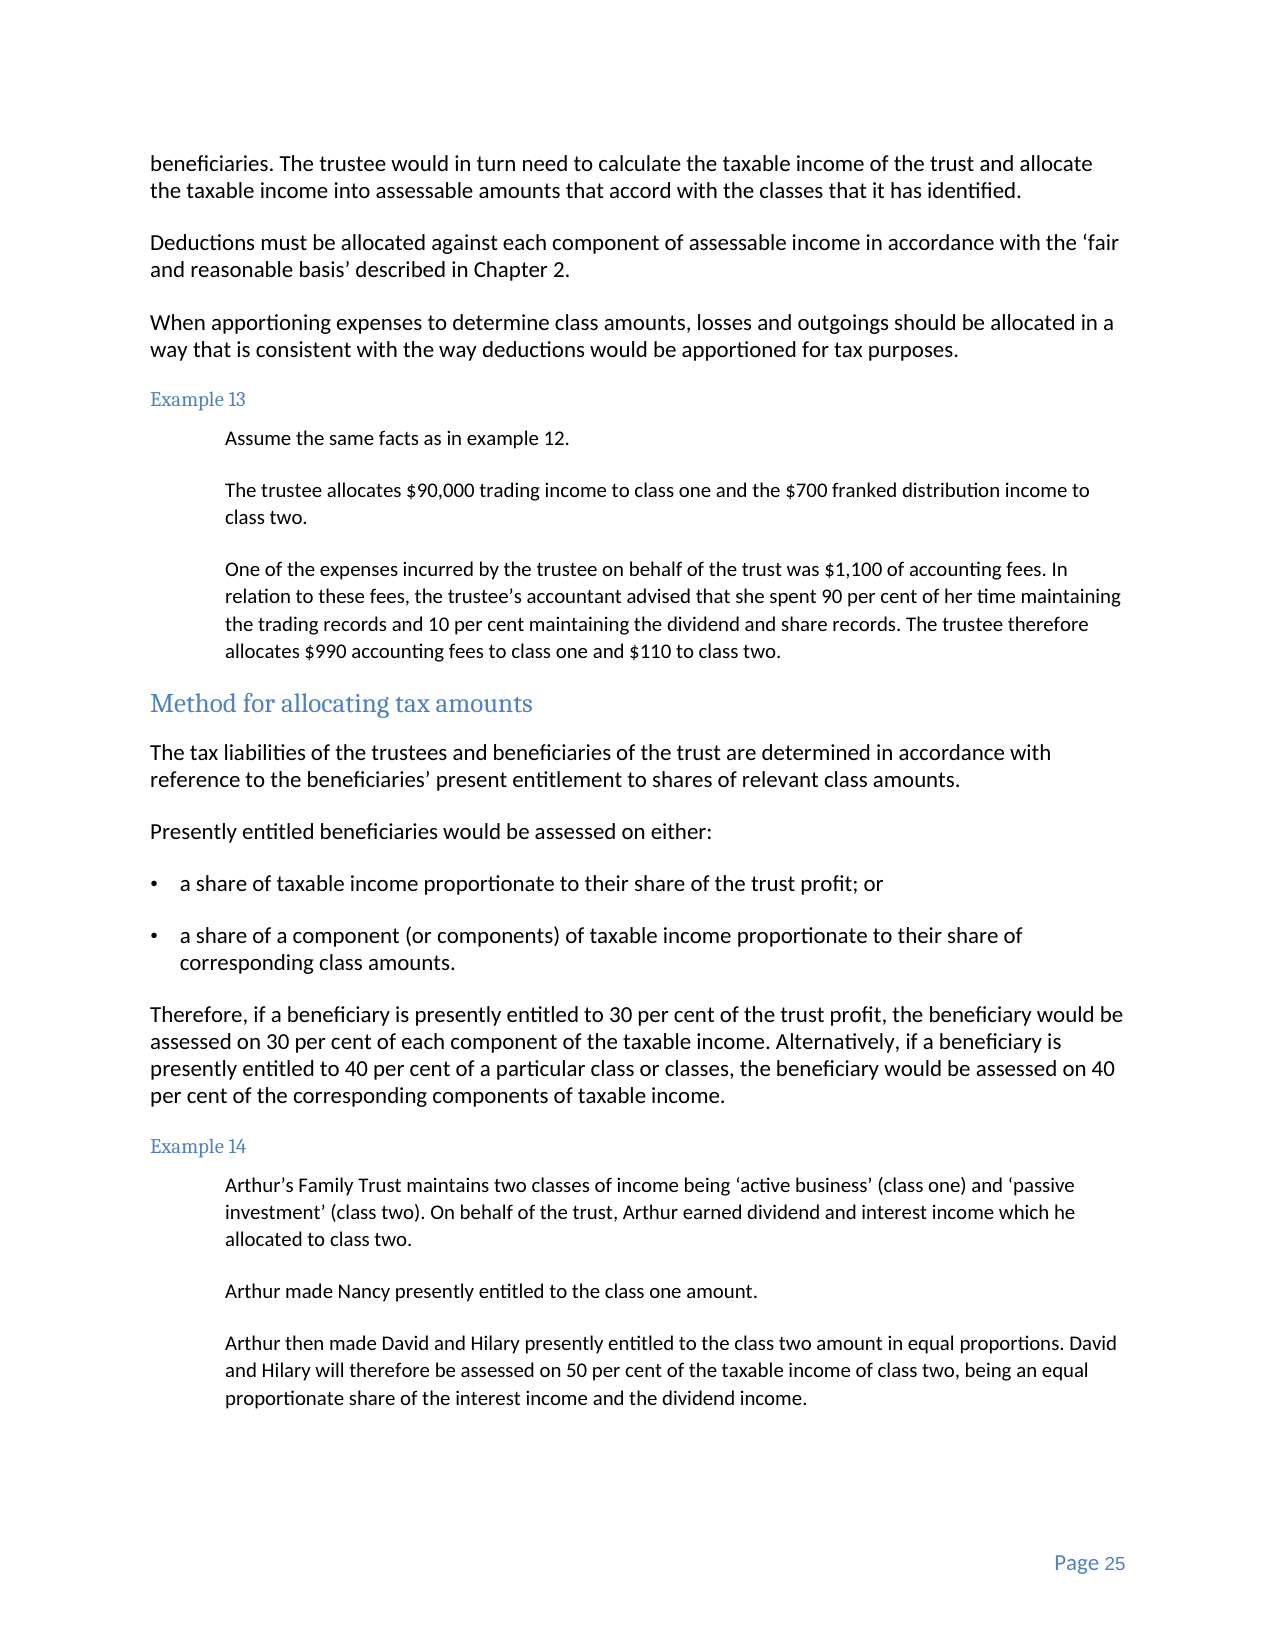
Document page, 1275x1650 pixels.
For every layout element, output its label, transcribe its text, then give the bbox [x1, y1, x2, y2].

text Arthur’s Family Trust maintains two classes of income being ‘active business’ (class one) and ‘passive investment’ (class two). On behalf of the trust, Arthur earned dividend and interest income which he allocated to class two. [225, 1171, 1125, 1252]
text When apportioning expenses to determine class amounts, losses and outgoings should be allocated in a way that is consistent with the way deductions would be apportioned for tax purposes. [150, 308, 1125, 362]
text Arthur made Nancy presently entitled to the class one amount. [225, 1277, 1125, 1304]
text Presently entitled beneficiaries would be assessed on either: [150, 818, 1125, 845]
text Deductions must be allocated against each component of assessable income in accordance with the ‘fair and reasonable basis’ described in Chapter 2. [150, 229, 1125, 283]
text The trustee allocates $90,000 trading income to class one and the $700 franked distribution income to class two. [225, 476, 1125, 530]
text The tax liabilities of the trustees and beneficiaries of the trust are determined in accordance with reference to the beneficiaries’ present entitlement to shares of relevant class amounts. [150, 738, 1125, 793]
text Assume the same facts as in example 12. [225, 424, 1125, 451]
text One of the expenses incurred by the trustee on behalf of the trust was $1,100 of accounting fees. In relation to these fees, the trustee’s accountant advised that she spent 90 per cent of her time maintaining the trading records and 10 per cent maintaining the dividend and share records. The trustee therefore allocates $990 accounting fees to class one and $110 to class two. [225, 555, 1125, 663]
subtitle Method for allocating tax amounts [150, 688, 1125, 720]
subtitle Example 13 [150, 387, 1125, 411]
text a share of a component (or components) of taxable income proportionate to their share of corresponding class amounts. [150, 922, 1125, 976]
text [150, 150, 1125, 204]
text Arthur then made David and Hilary presently entitled to the class two amount in equal proportions. David and Hilary will therefore be assessed on 50 per cent of the taxable income of class two, being an equal proportionate share of the interest income and the dividend income. [225, 1329, 1125, 1410]
text a share of taxable income proportionate to their share of the trust profit; or [150, 870, 1125, 897]
list Therefore, if a beneficiary is presently entitled to 30 per cent of the trust profit, the beneficiary would be assessed on 30 per cent of each component of the taxable income. Alternatively, if a beneficiary is presently entitled to 40 per cent of a particular class or classes, the beneficiary would be assessed on 40 per cent of the corresponding components of taxable income. [150, 1001, 1125, 1109]
subtitle Example 14 [150, 1134, 1125, 1158]
